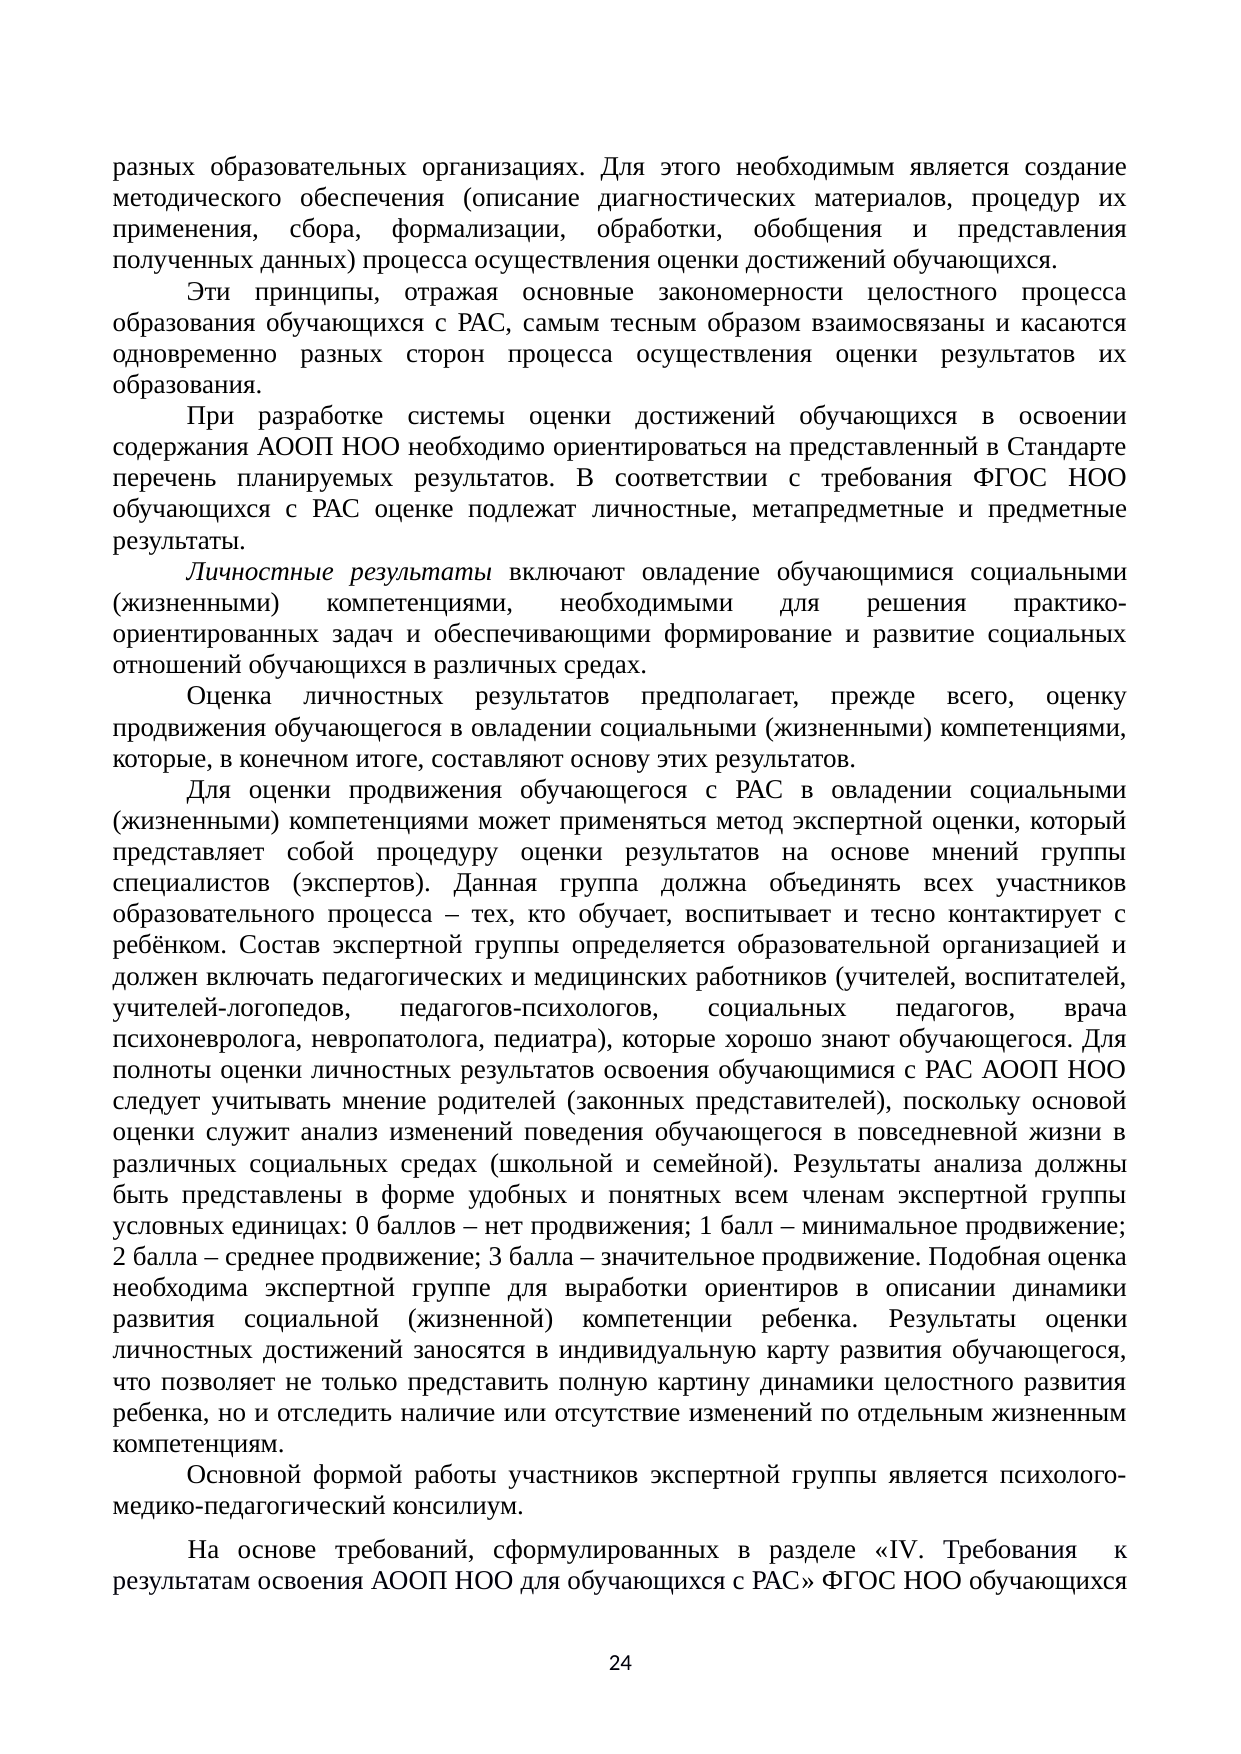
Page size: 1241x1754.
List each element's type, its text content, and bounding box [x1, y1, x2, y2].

text Основной формой работы участников экспертной группы является психолого-медико-педагогический консилиум. [112, 1458, 1128, 1520]
text При разработке системы оценки достижений обучающихся в освоении содержания АООП НОО необходимо ориентироваться на представленный в Стандарте перечень планируемых результатов. В соответствии с требования ФГОС НОО обучающихся с РАС оценке подлежат личностные, метапредметные и предметные результаты. [112, 399, 1128, 555]
text Для оценки продвижения обучающегося с РАС в овладении социальными (жизненными) компетенциями может применяться метод экспертной оценки, который представляет собой процедуру оценки результатов на основе мнений группы специалистов (экспертов). Данная группа должна объединять всех участников образовательного процесса – тех, кто обучает, воспитывает и тесно контактирует с ребёнком. Состав экспертной группы определяется образовательной организацией и должен включать педагогических и медицинских работников (учителей, воспитателей, учителей-логопедов, педагогов-психологов, социальных педагогов, врача психоневролога, невропатолога, педиатра), которые хорошо знают обучающегося. Для полноты оценки личностных результатов освоения обучающимися с РАС АООП НОО следует учитывать мнение родителей (законных представителей), поскольку основой оценки служит анализ изменений поведения обучающегося в повседневной жизни в различных социальных средах (школьной и семейной). Результаты анализа должны быть представлены в форме удобных и понятных всем членам экспертной группы условных единицах: 0 баллов – нет продвижения; 1 балл – минимальное продвижение; 2 балла – среднее продвижение; 3 балла – значительное продвижение. Подобная оценка необходима экспертной группе для выработки ориентиров в описании динамики развития социальной (жизненной) компетенции ребенка. Результаты оценки личностных достижений заносятся в индивидуальную карту развития обучающегося, что позволяет не только представить полную картину динамики целостного развития ребенка, но и отследить наличие или отсутствие изменений по отдельным жизненным компетенциям. [112, 773, 1128, 1458]
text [112, 150, 1128, 274]
text Эти принципы, отражая основные закономерности целостного процесса образования обучающихся с РАС, самым тесным образом взаимосвязаны и касаются одновременно разных сторон процесса осуществления оценки результатов их образования. [112, 274, 1128, 399]
text Личностные результаты включают овладение обучающимися социальными (жизненными) компетенциями, необходимыми для решения практико-ориентированных задач и обеспечивающими формирование и развитие социальных отношений обучающихся в различных средах. [112, 555, 1128, 679]
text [112, 1533, 1128, 1595]
text Оценка личностных результатов предполагает, прежде всего, оценку продвижения обучающегося в овладении социальными (жизненными) компетенциями, которые, в конечном итоге, составляют основу этих результатов. [112, 679, 1128, 773]
